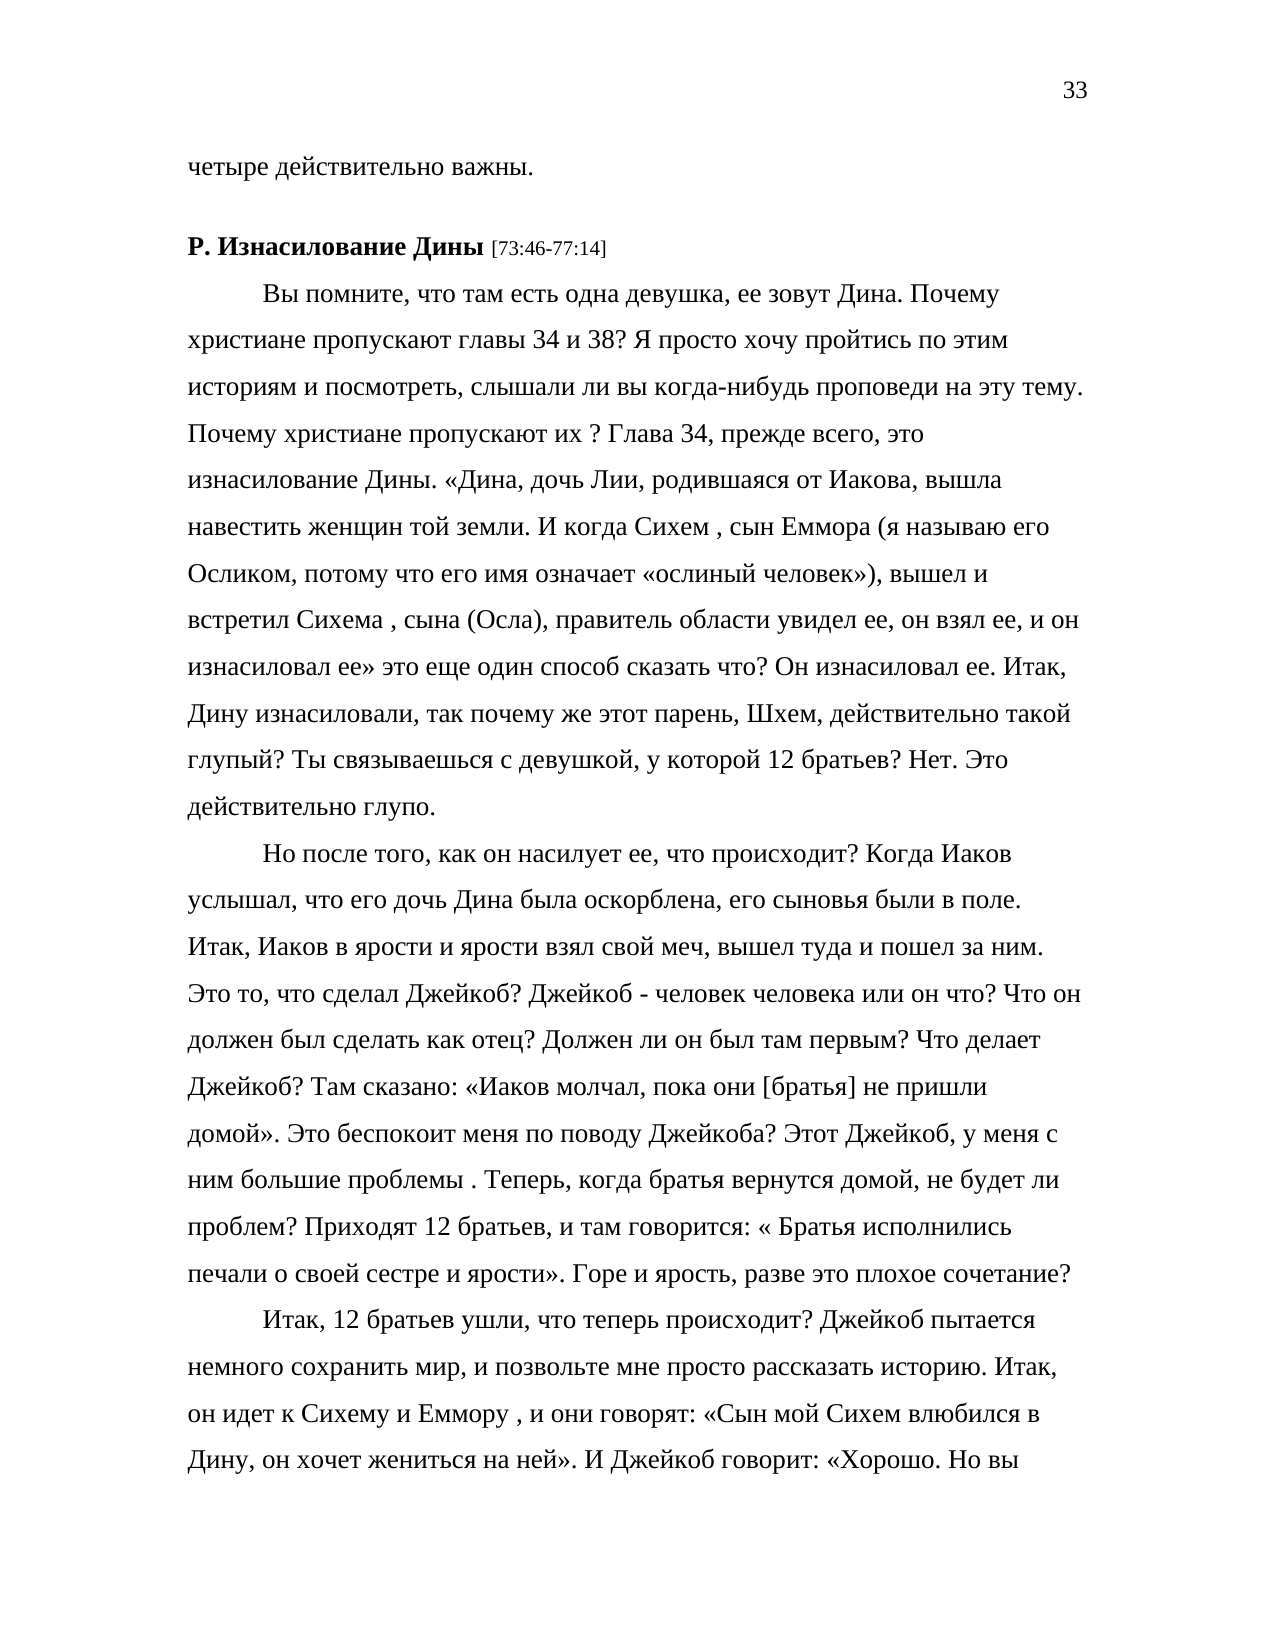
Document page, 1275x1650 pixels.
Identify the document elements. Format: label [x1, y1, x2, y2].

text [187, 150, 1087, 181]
text [187, 230, 1087, 1474]
